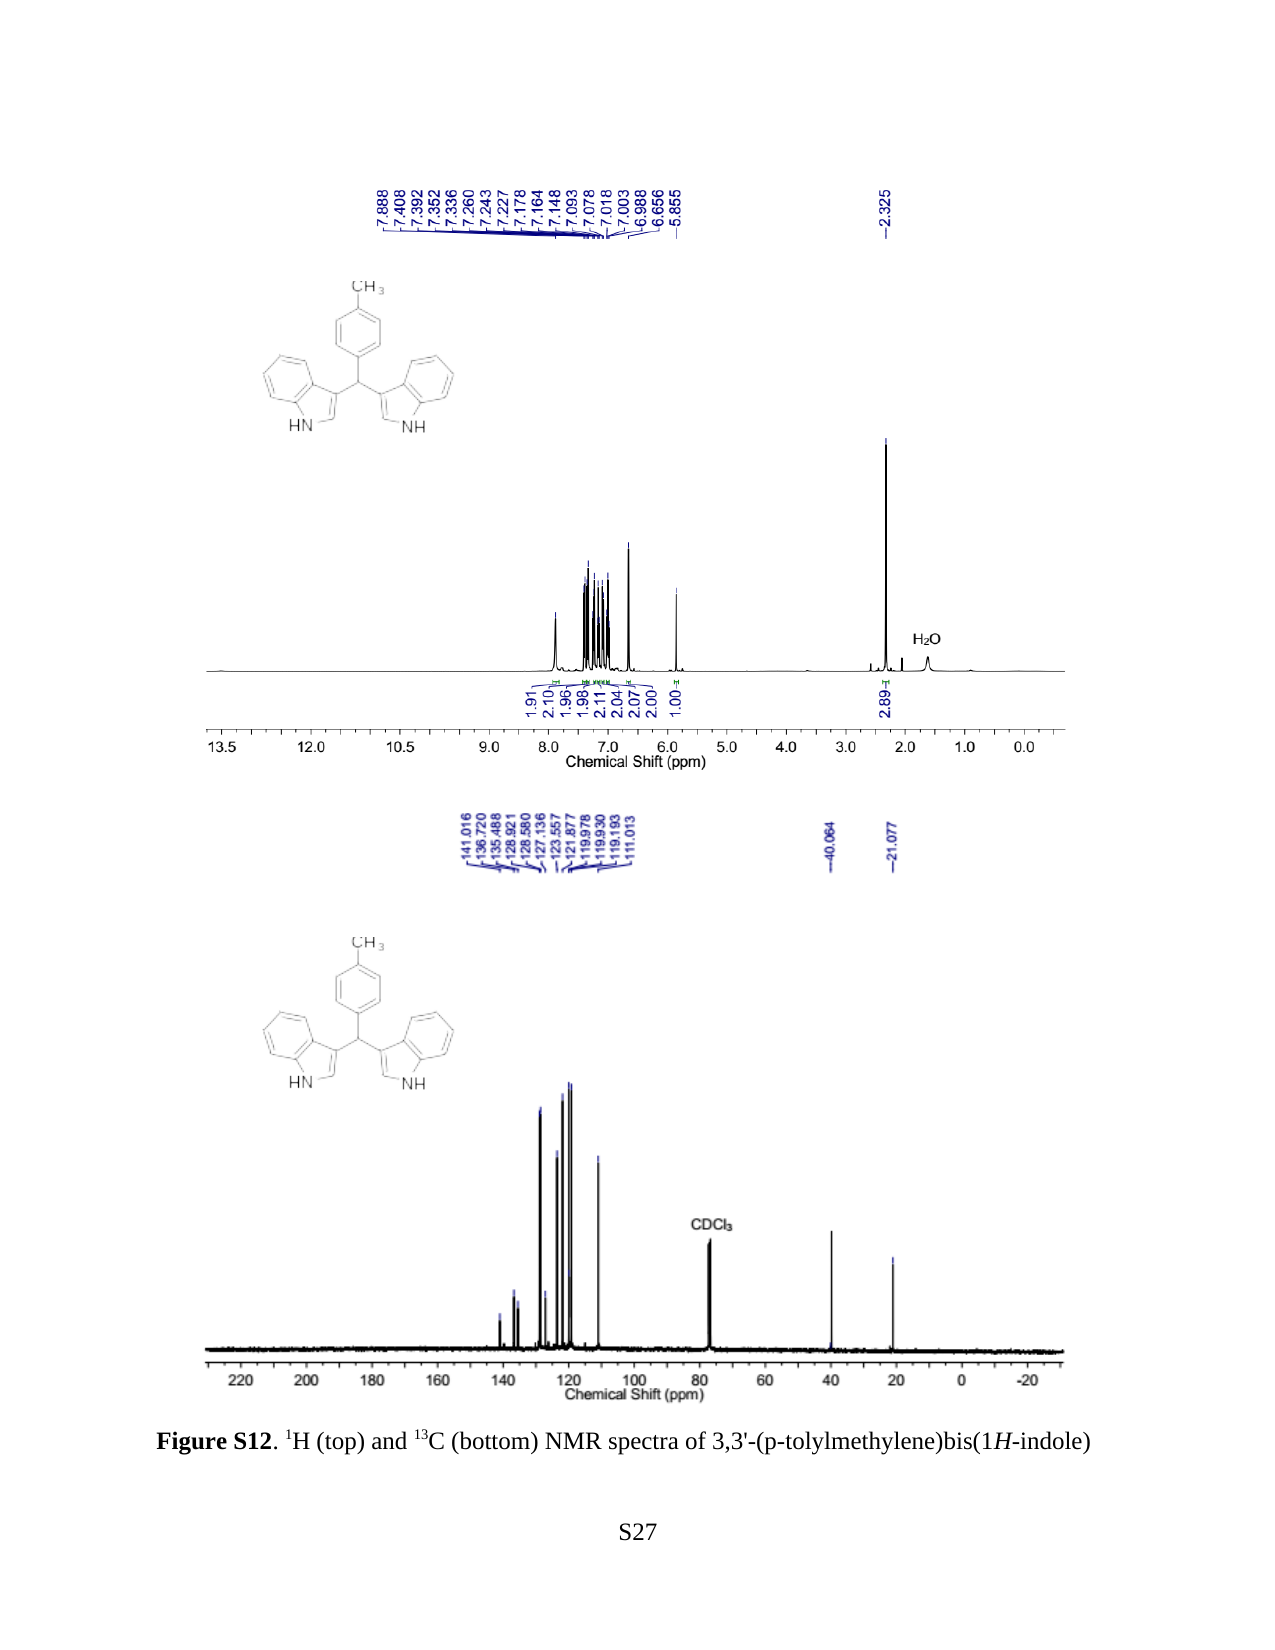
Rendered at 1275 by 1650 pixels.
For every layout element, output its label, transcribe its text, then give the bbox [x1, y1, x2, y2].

picture [183, 149, 1087, 1426]
